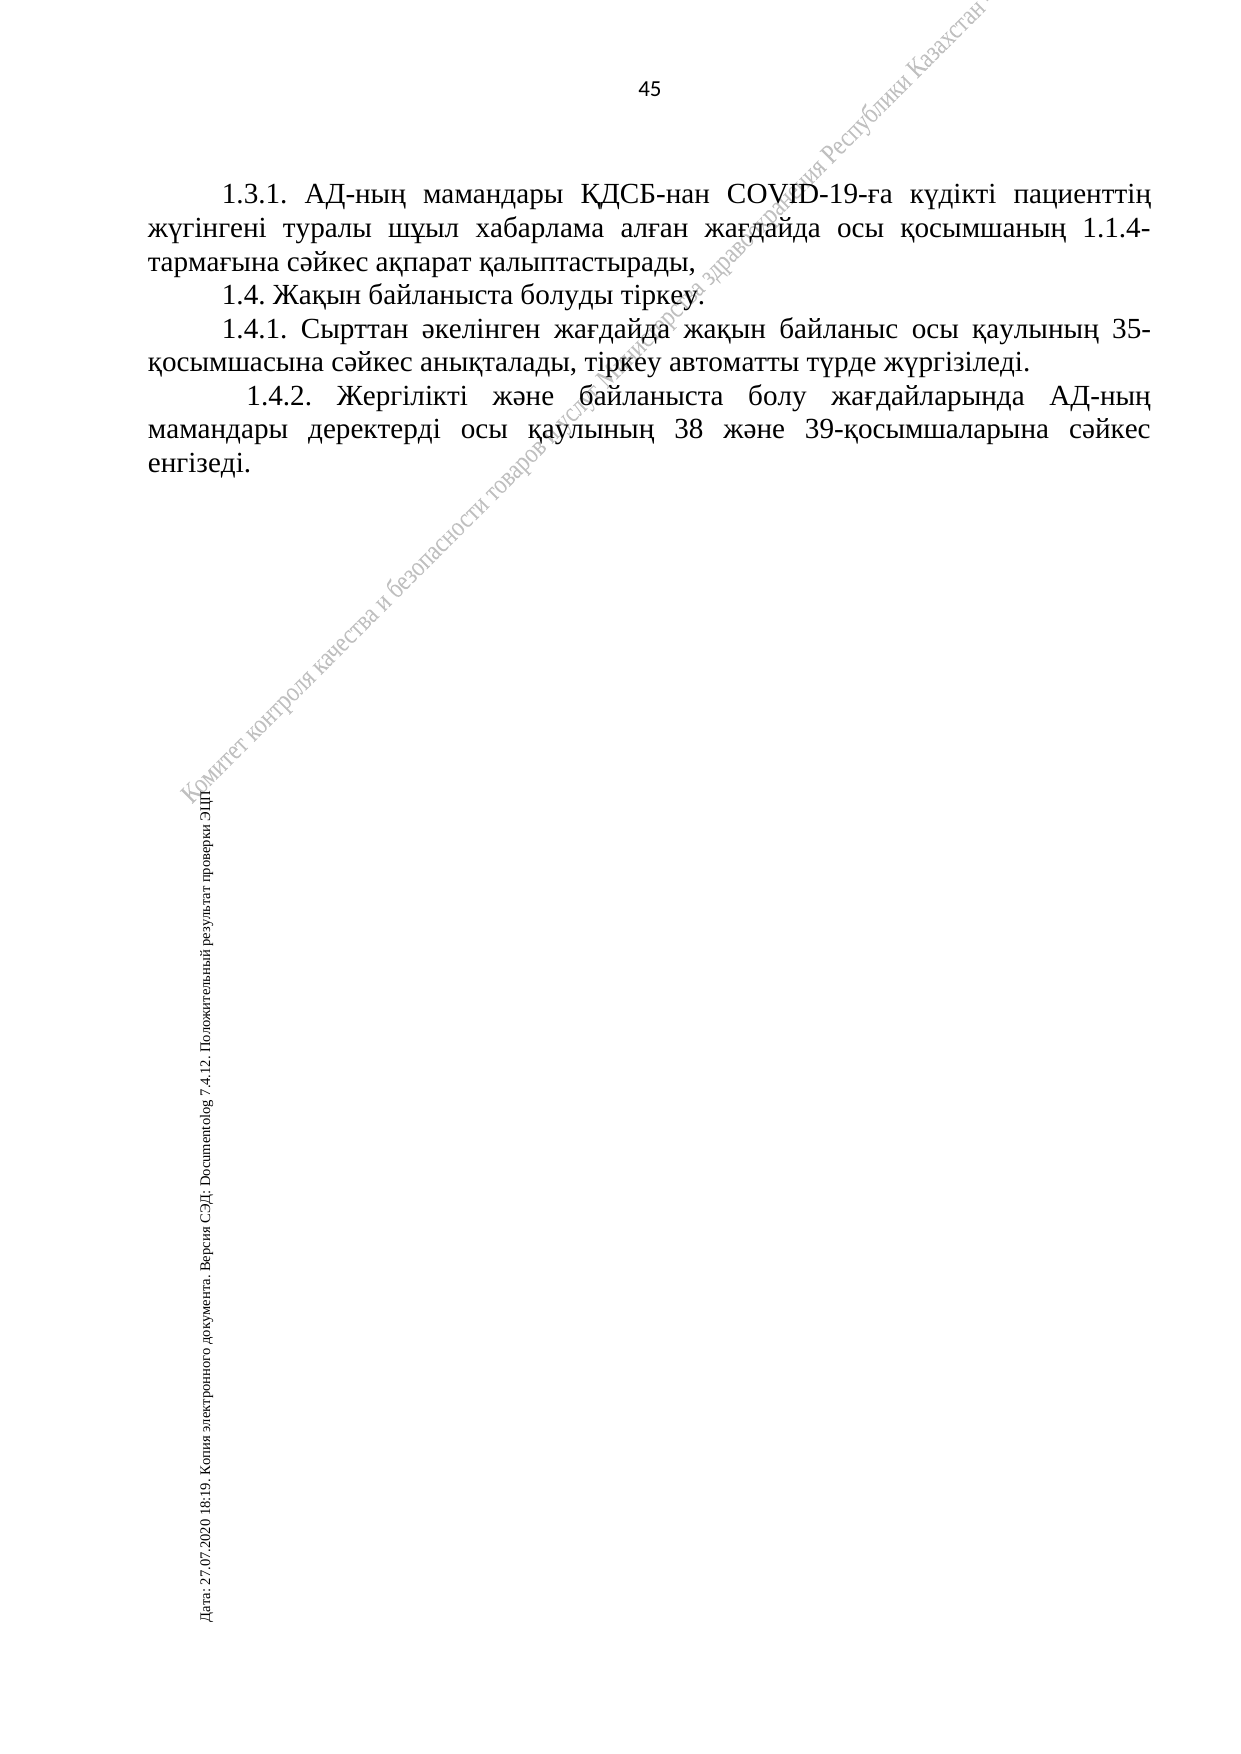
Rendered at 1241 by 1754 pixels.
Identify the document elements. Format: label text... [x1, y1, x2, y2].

text 1.4.1. Сырттан әкелінген жағдайда жақын байланыс осы қаулының 35-қосымшасына сәйкес анықталады, тіркеу автоматты түрде жүргізіледі. [148, 311, 1152, 378]
text 1.3.1. АД-ның мамандары ҚДСБ-нан COVID-19-ға күдікті пациенттің жүгінгені туралы шұыл хабарлама алған жағдайда осы қосымшаның 1.1.4-тармағына сәйкес ақпарат қалыптастырады, [148, 177, 1152, 277]
text 1.4. Жақын байланыста болуды тіркеу. [148, 277, 1152, 311]
text 1.4.2. Жергілікті және байланыста болу жағдайларында АД-ның мамандары деректерді осы қаулының 38 және 39-қосымшаларына сәйкес енгізеді. [148, 378, 1152, 478]
